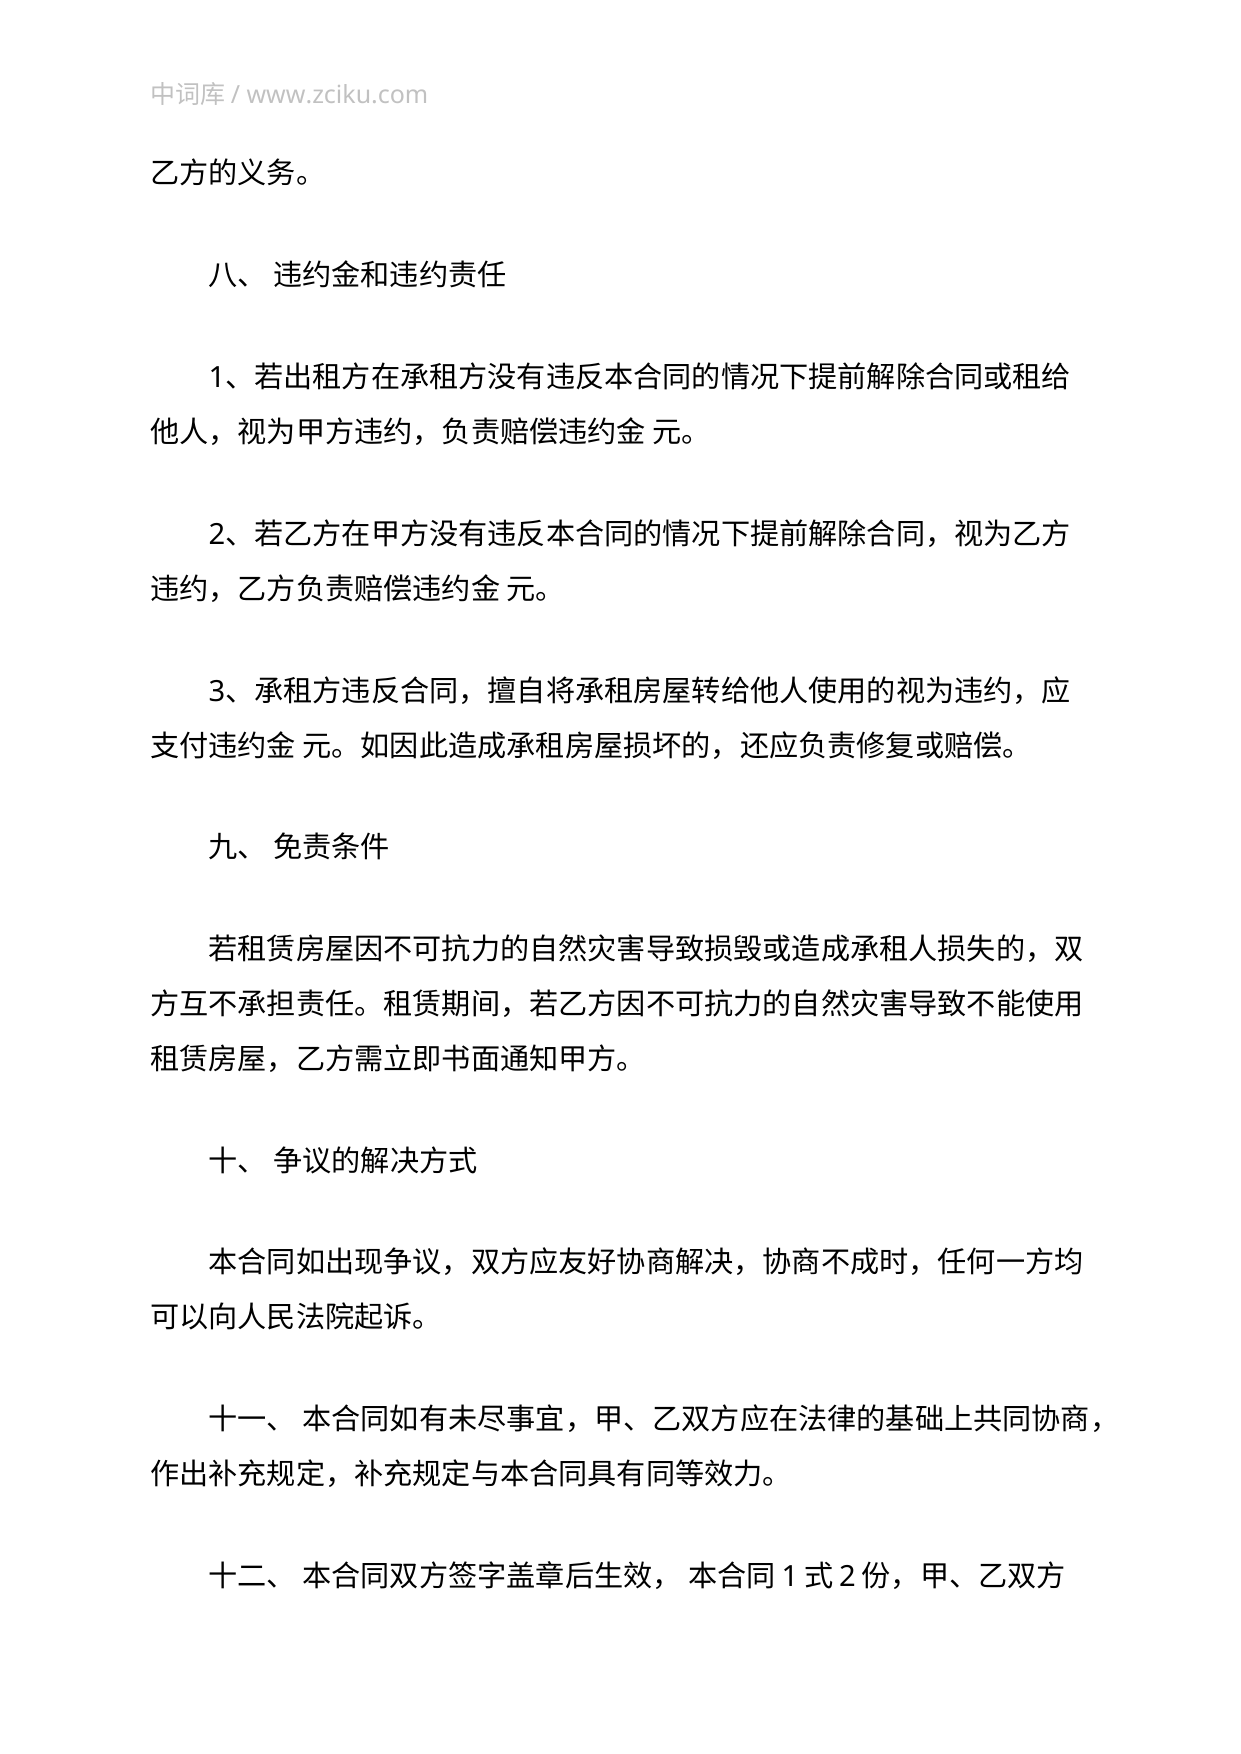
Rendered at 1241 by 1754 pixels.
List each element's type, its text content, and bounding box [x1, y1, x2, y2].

text 十、 争议的解决方式 [150, 1137, 1090, 1179]
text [150, 150, 1090, 192]
text 2、若乙方在甲方没有违反本合同的情况下提前解除合同，视为乙方违约，乙方负责赔偿违约金 元。 [150, 510, 1090, 608]
text 九、 免责条件 [150, 824, 1090, 866]
text 3、承租方违反合同，擅自将承租房屋转给他人使用的视为违约，应支付违约金 元。如因此造成承租房屋损坏的，还应负责修复或赔偿。 [150, 667, 1090, 764]
text 十一、 本合同如有未尽事宜，甲、乙双方应在法律的基础上共同协商，作出补充规定，补充规定与本合同具有同等效力。 [150, 1396, 1090, 1493]
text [150, 1552, 1090, 1595]
text 若租赁房屋因不可抗力的自然灾害导致损毁或造成承租人损失的，双方互不承担责任。租赁期间，若乙方因不可抗力的自然灾害导致不能使用租赁房屋，乙方需立即书面通知甲方。 [150, 926, 1090, 1078]
text 本合同如出现争议，双方应友好协商解决，协商不成时，任何一方均可以向人民法院起诉。 [150, 1239, 1090, 1336]
text 八、 违约金和违约责任 [150, 252, 1090, 294]
text 1、若出租方在承租方没有违反本合同的情况下提前解除合同或租给他人，视为甲方违约，负责赔偿违约金 元。 [150, 353, 1090, 451]
